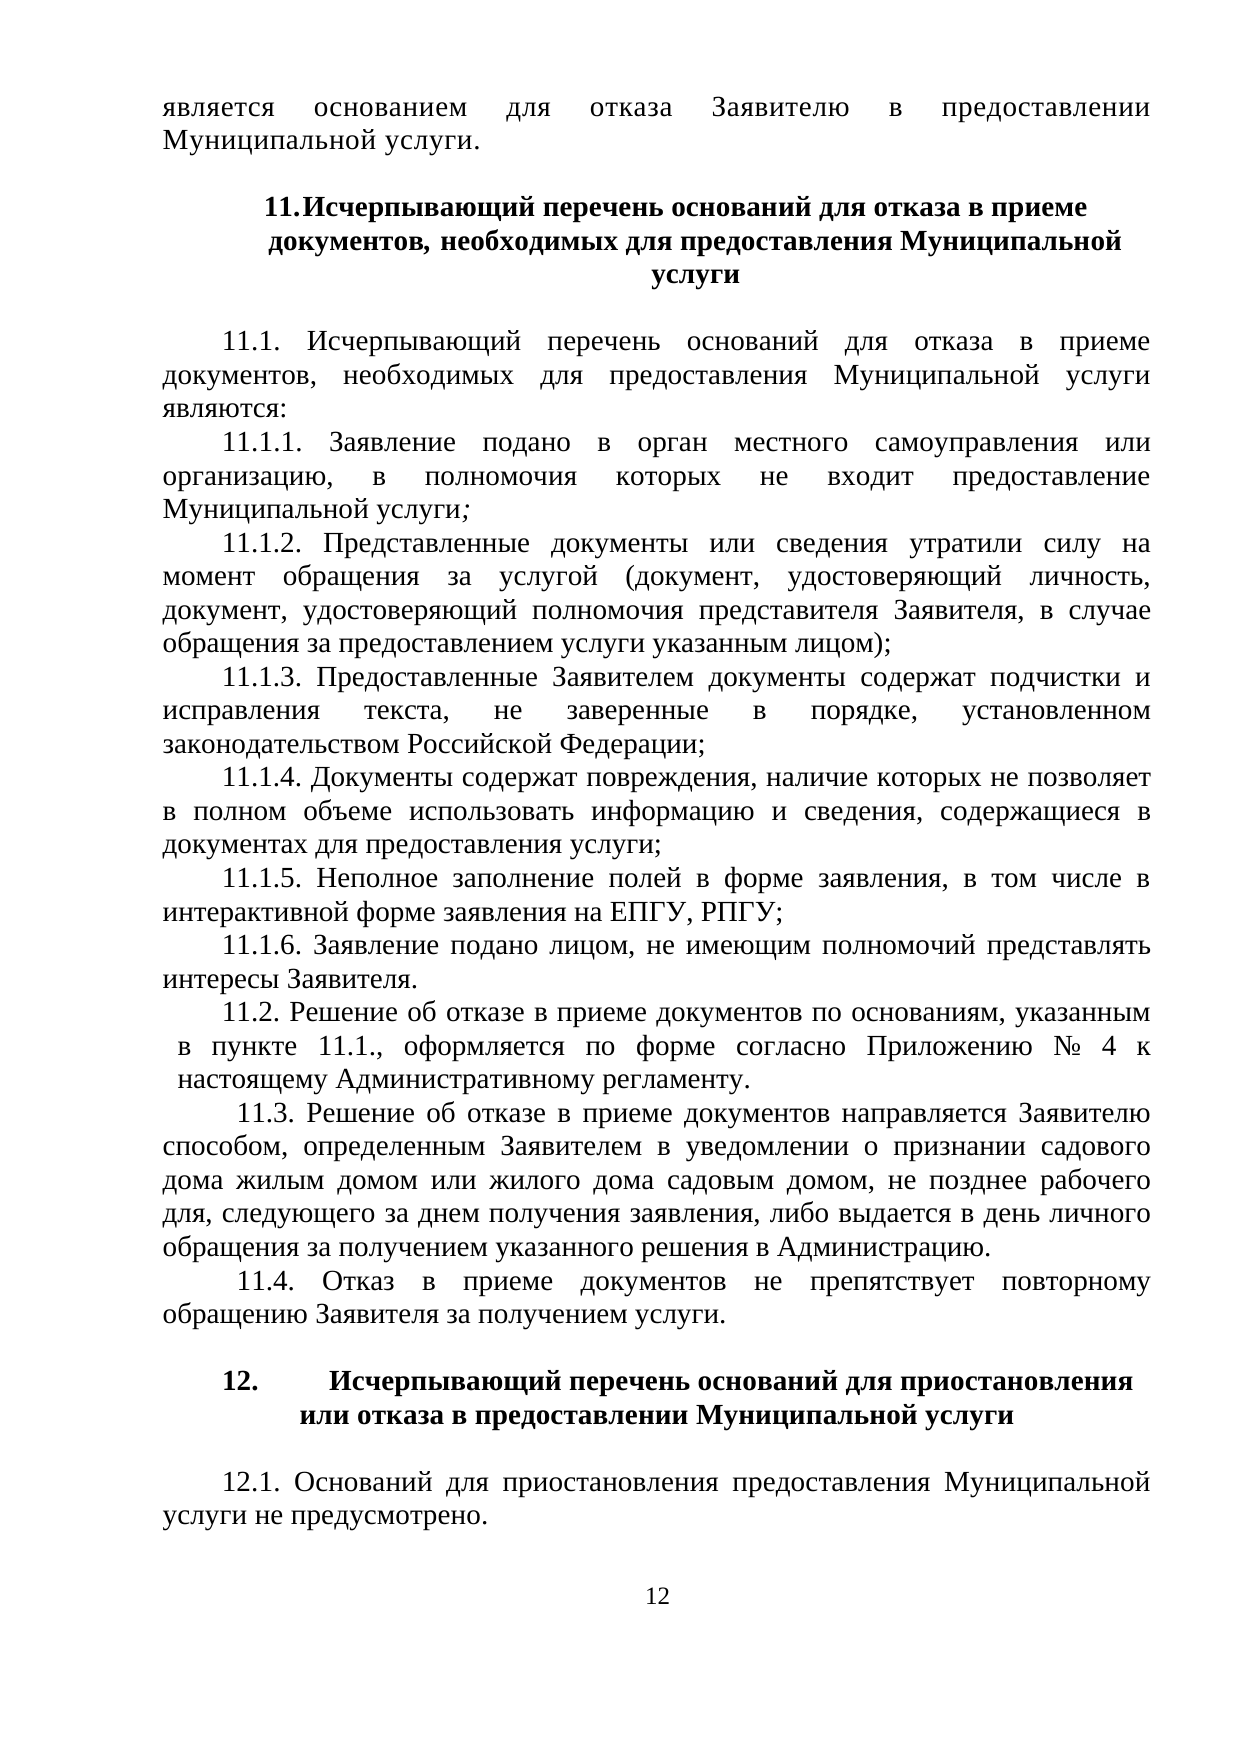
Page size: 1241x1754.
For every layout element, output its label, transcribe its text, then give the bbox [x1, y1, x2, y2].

list Исчерпывающий перечень оснований для отказа в приеме документов, необходимых для предоставления Муниципальной услуги [200, 189, 1152, 290]
text 11.1.2. Представленные документы или сведения утратили силу на момент обращения за услугой (документ, удостоверяющий личность, документ, удостоверяющий полномочия представителя Заявителя, в случае обращения за предоставлением услуги указанным лицом); [162, 525, 1152, 659]
list Исчерпывающий перечень оснований для приостановления или отказа в предоставлении Муниципальной услуги [162, 1363, 1152, 1430]
text 11.3. Решение об отказе в приеме документов направляется Заявителю способом, определенным Заявителем в уведомлении о признании садового дома жилым домом или жилого дома садовым домом, не позднее рабочего для, следующего за днем получения заявления, либо выдается в день личного обращения за получением указанного решения в Администрацию. [162, 1095, 1152, 1263]
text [162, 89, 1152, 156]
text 11.1. Исчерпывающий перечень оснований для отказа в приеме документов, необходимых для предоставления Муниципальной услуги являются: [162, 323, 1152, 424]
text 11.4. Отказ в приеме документов не препятствует повторному обращению Заявителя за получением услуги. [162, 1263, 1152, 1330]
text 11.1.4. Документы содержат повреждения, наличие которых не позволяет в полном объеме использовать информацию и сведения, содержащиеся в документах для предоставления услуги; [162, 759, 1152, 860]
text 11.2. Решение об отказе в приеме документов по основаниям, указанным в пункте 11.1., оформляется по форме согласно Приложению № 4 к настоящему Административному регламенту. [177, 994, 1152, 1095]
text 11.1.6. Заявление подано лицом, не имеющим полномочий представлять интересы Заявителя. [162, 927, 1152, 994]
text 12.1. Оснований для приостановления предоставления Муниципальной услуги не предусмотрено. [162, 1464, 1152, 1531]
text 11.1.5. Неполное заполнение полей в форме заявления, в том числе в интерактивной форме заявления на ЕПГУ, РПГУ; [162, 860, 1152, 927]
text 11.1.1. Заявление подано в орган местного самоуправления или организацию, в полномочия которых не входит предоставление Муниципальной услуги; [162, 424, 1152, 525]
text 11.1.3. Предоставленные Заявителем документы содержат подчистки и исправления текста, не заверенные в порядке, установленном законодательством Российской Федерации; [162, 659, 1152, 759]
